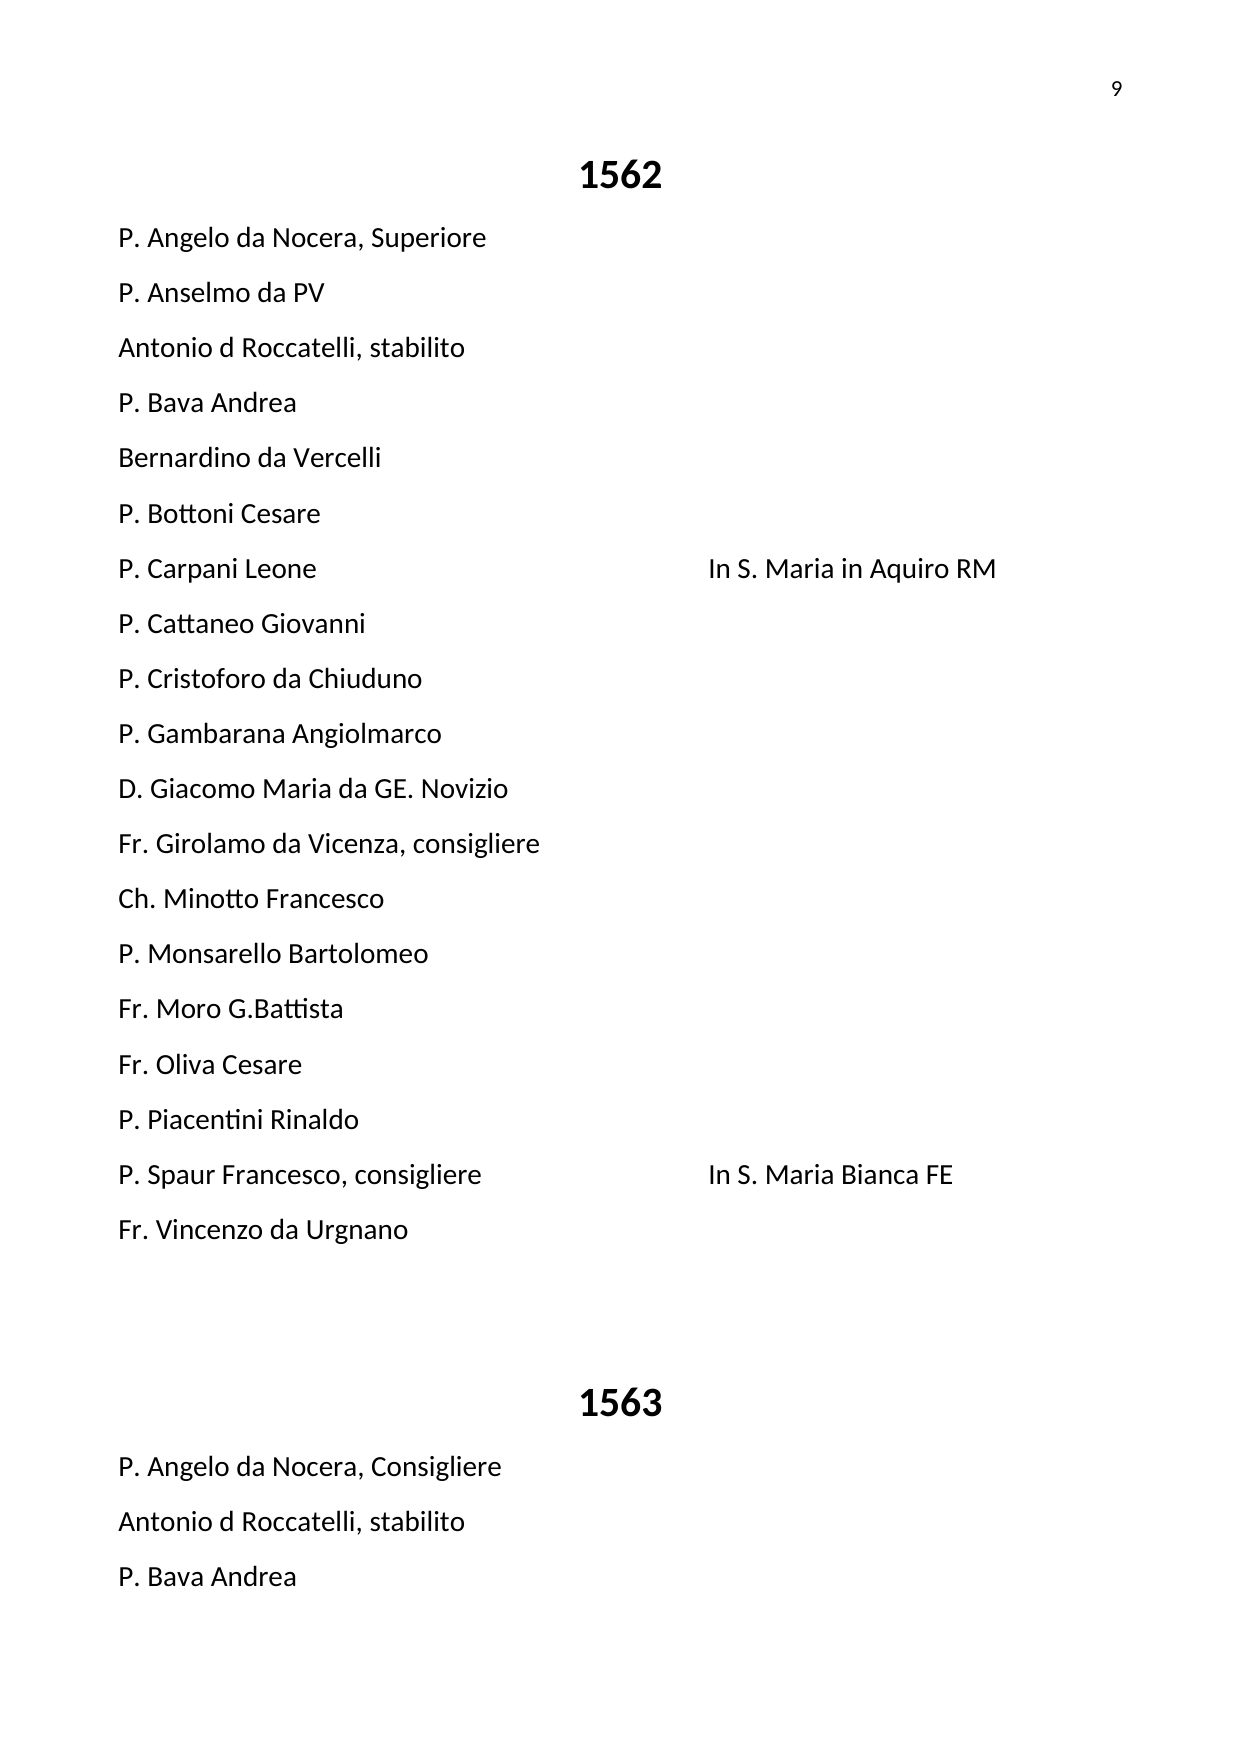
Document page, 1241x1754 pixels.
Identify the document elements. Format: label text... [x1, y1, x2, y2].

text P. Angelo da Nocera, Consigliere [118, 1448, 1122, 1483]
text 1563 [118, 1376, 1122, 1427]
text P. Bava Andrea [118, 384, 1122, 420]
text Fr. Girolamo da Vicenza, consigliere [118, 825, 1122, 861]
text P. Carpani Leone In S. Maria in Aquiro RM [118, 550, 1122, 585]
text P. Bava Andrea [118, 1558, 1122, 1594]
text P. Anselmo da PV [118, 274, 1122, 310]
text P. Cristoforo da Chiuduno [118, 660, 1122, 696]
text Bernardino da Vercelli [118, 439, 1122, 475]
text Fr. Moro G.Battista [118, 991, 1122, 1026]
text D. Giacomo Maria da GE. Novizio [118, 770, 1122, 806]
text 1562 [118, 148, 1122, 198]
text Antonio d Roccatelli, stabilito [118, 1503, 1122, 1539]
text Ch. Minotto Francesco [118, 880, 1122, 916]
text P. Cattaneo Giovanni [118, 605, 1122, 641]
text P. Spaur Francesco, consigliere In S. Maria Bianca FE [118, 1156, 1122, 1192]
text P. Gambarana Angiolmarco [118, 715, 1122, 751]
text P. Angelo da Nocera, Superiore [118, 219, 1122, 255]
text Antonio d Roccatelli, stabilito [118, 329, 1122, 365]
text Fr. Oliva Cesare [118, 1046, 1122, 1081]
text P. Piacentini Rinaldo [118, 1101, 1122, 1136]
text P. Bottoni Cesare [118, 495, 1122, 530]
text P. Monsarello Bartolomeo [118, 936, 1122, 971]
text Fr. Vincenzo da Urgnano [118, 1211, 1122, 1247]
